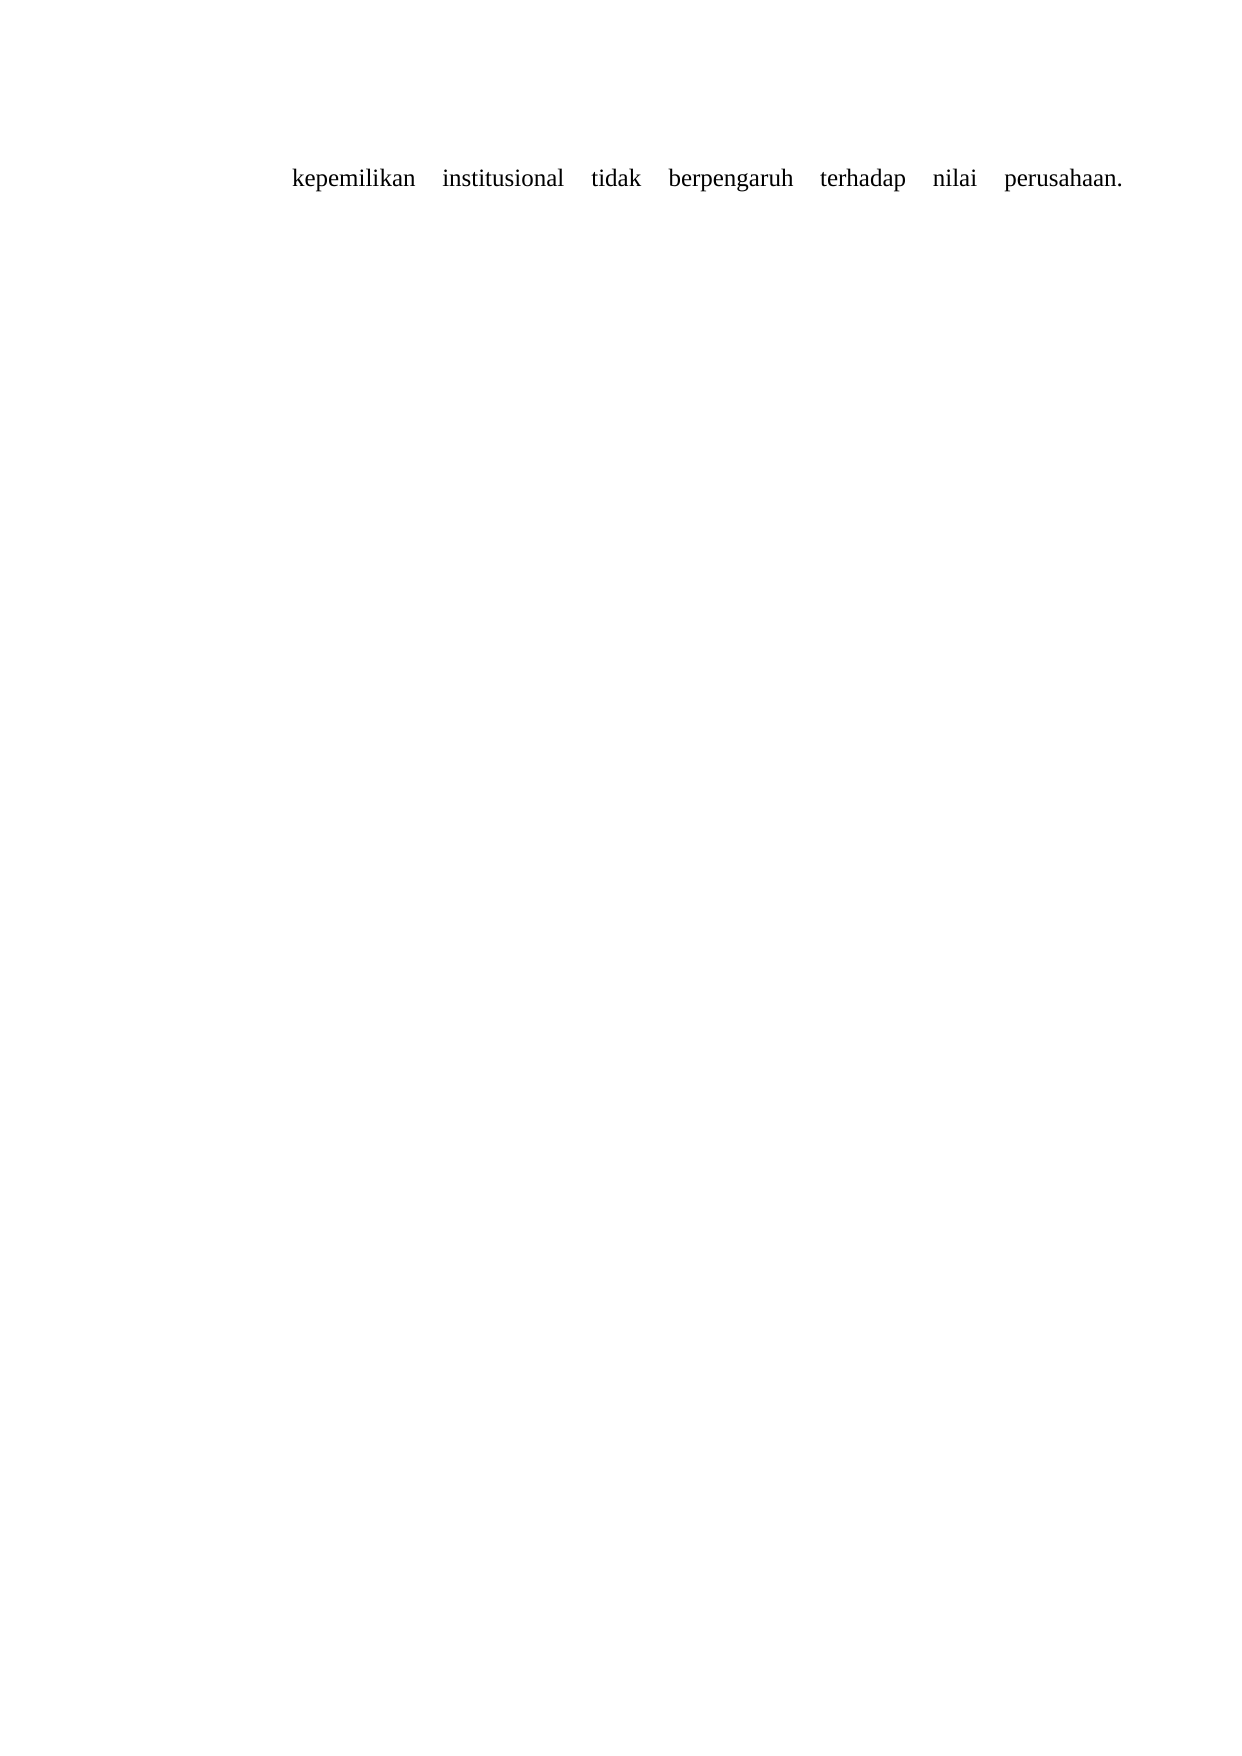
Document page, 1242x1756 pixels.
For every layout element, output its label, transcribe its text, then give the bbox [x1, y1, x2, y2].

text kepemilikan institusional tidak berpengaruh terhadap nilai perusahaan. [292, 163, 1223, 192]
